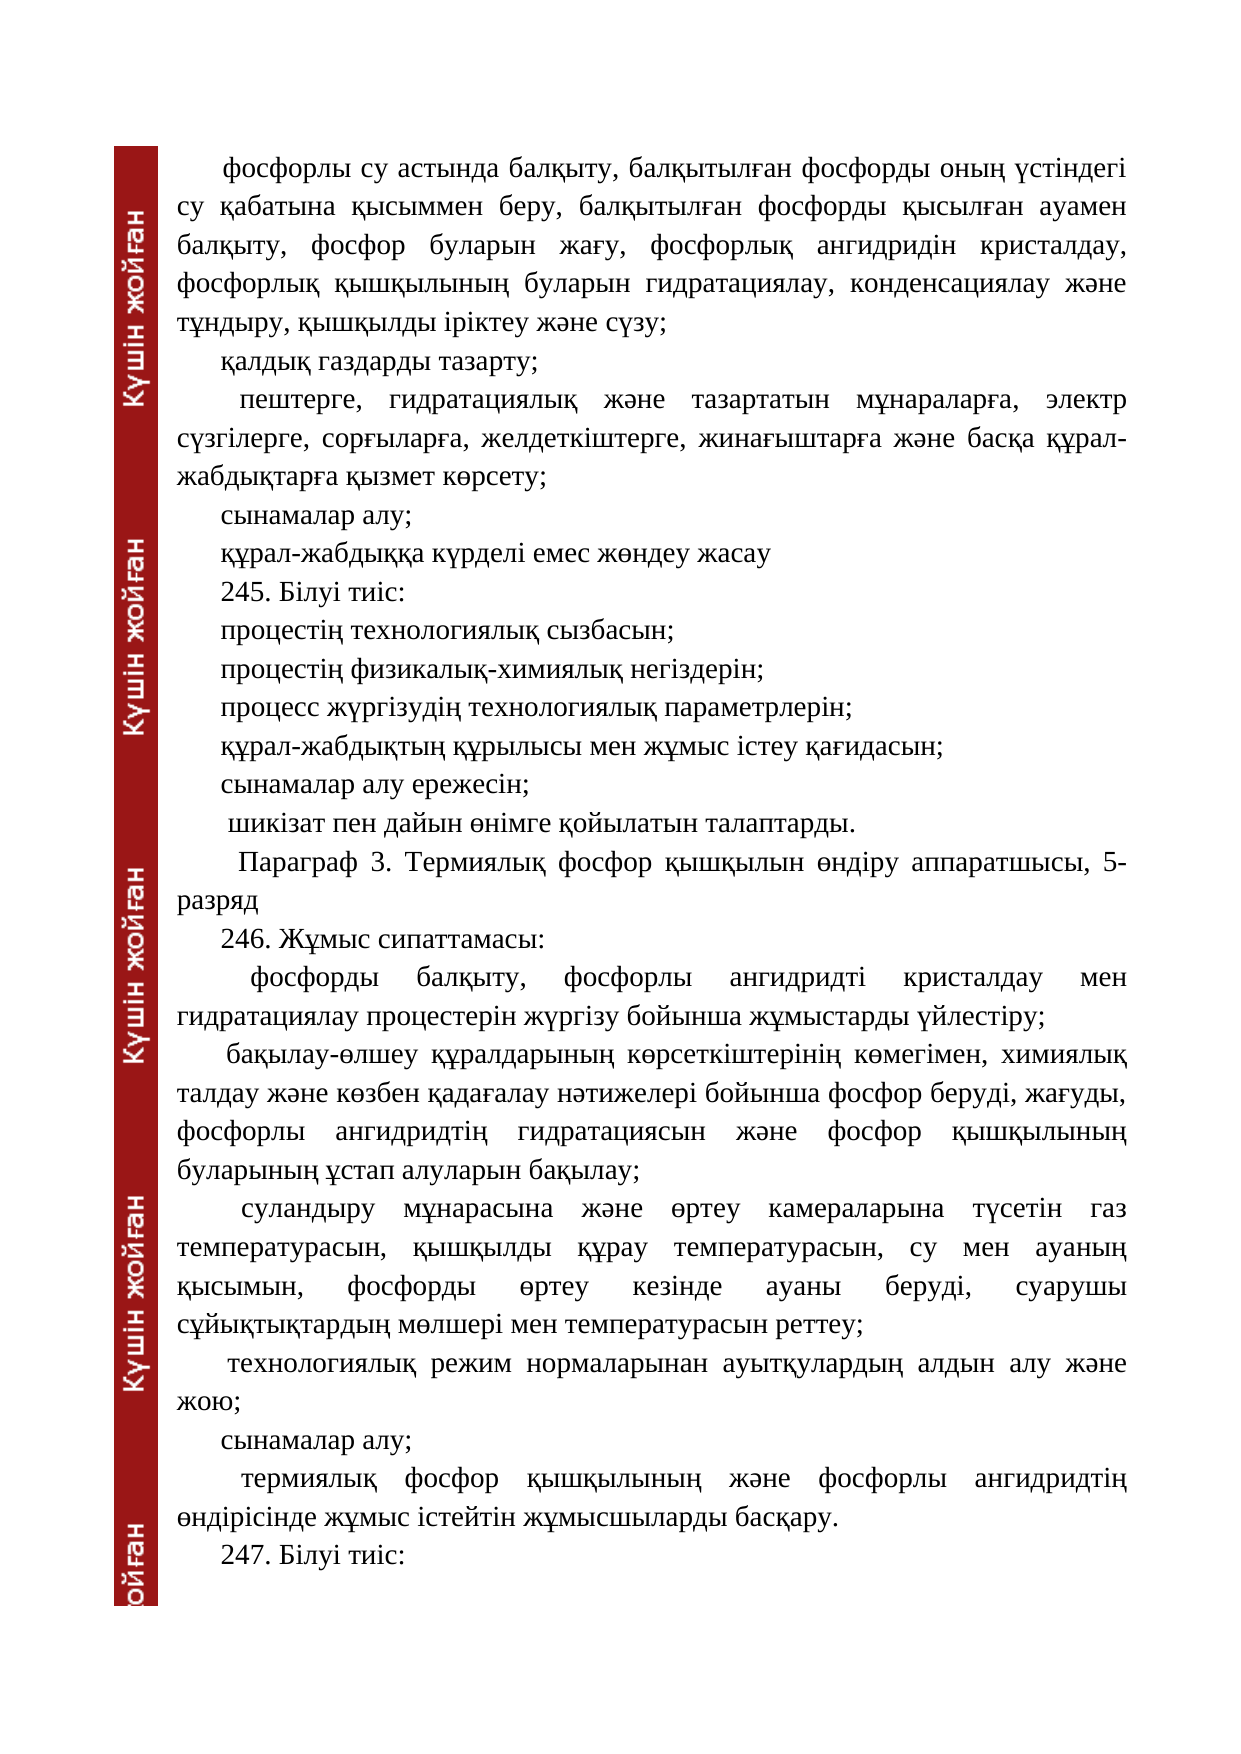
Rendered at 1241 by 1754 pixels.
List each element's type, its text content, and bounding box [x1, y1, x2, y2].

text құрал-жабдыққа күрделі емес жөндеу жасау [112, 535, 1128, 569]
text процесс жүргізудің технологиялық параметрлерін; [112, 689, 1128, 723]
text құрал-жабдықтың құрылысы мен жұмыс істеу қағидасын; [112, 728, 1128, 762]
text 247. Білуі тиіс: [112, 1537, 1128, 1571]
text процестің технологиялық сызбасын; [112, 612, 1128, 646]
text фосфорлы су астында балқыту, балқытылған фосфорды оның үстіндегі су қабатына қысыммен беру, балқытылған фосфорды қысылған ауамен балқыту, фосфор буларын жағу, фосфорлық ангидридін кристалдау, фосфорлық қышқылының буларын гидратациялау, конденсациялау және тұндыру, қышқылды іріктеу және сүзу; [112, 150, 1128, 338]
picture [114, 569, 158, 574]
picture [114, 1532, 158, 1537]
text суландыру мұнарасына және өртеу камераларына түсетін газ температурасын, қышқылды құрау температурасын, су мен ауаның қысымын, фосфорды өртеу кезінде ауаны беруді, суарушы сұйықтықтардың мөлшері мен температурасын реттеу; [112, 1191, 1128, 1340]
text Параграф 3. Термиялық фосфор қышқылын өндіру аппаратшысы, 5-разряд [112, 844, 1128, 916]
picture [114, 839, 158, 844]
text процестің физикалық-химиялық негіздерін; [112, 651, 1128, 684]
text сынамалар алу; [112, 1422, 1128, 1455]
picture [114, 1417, 158, 1422]
picture [114, 492, 158, 497]
text шикізат пен дайын өнімге қойылатын талаптарды. [112, 805, 1128, 839]
picture [114, 954, 158, 959]
text сынамалар алу; [112, 497, 1128, 530]
text қалдық газдарды тазарту; [112, 343, 1128, 376]
picture [114, 607, 158, 612]
picture [114, 1455, 158, 1460]
text термиялық фосфор қышқылының және фосфорлы ангидридтің өндірісінде жұмыс істейтін жұмысшыларды басқару. [112, 1460, 1128, 1532]
picture [114, 684, 158, 689]
text бақылау-өлшеу құралдарының көрсеткіштерінің көмегімен, химиялық талдау және көзбен қадағалау нәтижелері бойынша фосфор беруді, жағуды, фосфорлы ангидридтің гидратациясын және фосфор қышқылының буларының ұстап алуларын бақылау; [112, 1036, 1128, 1186]
picture [114, 338, 158, 343]
picture [114, 376, 158, 381]
picture [114, 723, 158, 728]
text фосфорды балқыту, фосфорлы ангидридті кристалдау мен гидратациялау процестерін жүргізу бойынша жұмыстарды үйлестіру; [112, 959, 1128, 1031]
text пештерге, гидратациялық және тазартатын мұнараларға, электр сүзгілерге, сорғыларға, желдеткіштерге, жинағыштарға және басқа құрал-жабдықтарға қызмет көрсету; [112, 381, 1128, 492]
picture [114, 916, 158, 921]
picture [114, 530, 158, 535]
picture [114, 800, 158, 805]
text сынамалар алу ережесін; [112, 767, 1128, 800]
picture [114, 762, 158, 767]
picture [114, 1031, 158, 1036]
picture [114, 646, 158, 651]
text 246. Жұмыс сипаттамасы: [112, 921, 1128, 954]
picture [114, 146, 158, 150]
picture [114, 1571, 158, 1606]
picture [114, 1340, 158, 1345]
text технологиялық режим нормаларынан ауытқулардың алдын алу және жою; [112, 1345, 1128, 1417]
text 245. Білуі тиіс: [112, 574, 1128, 607]
picture [114, 1186, 158, 1191]
